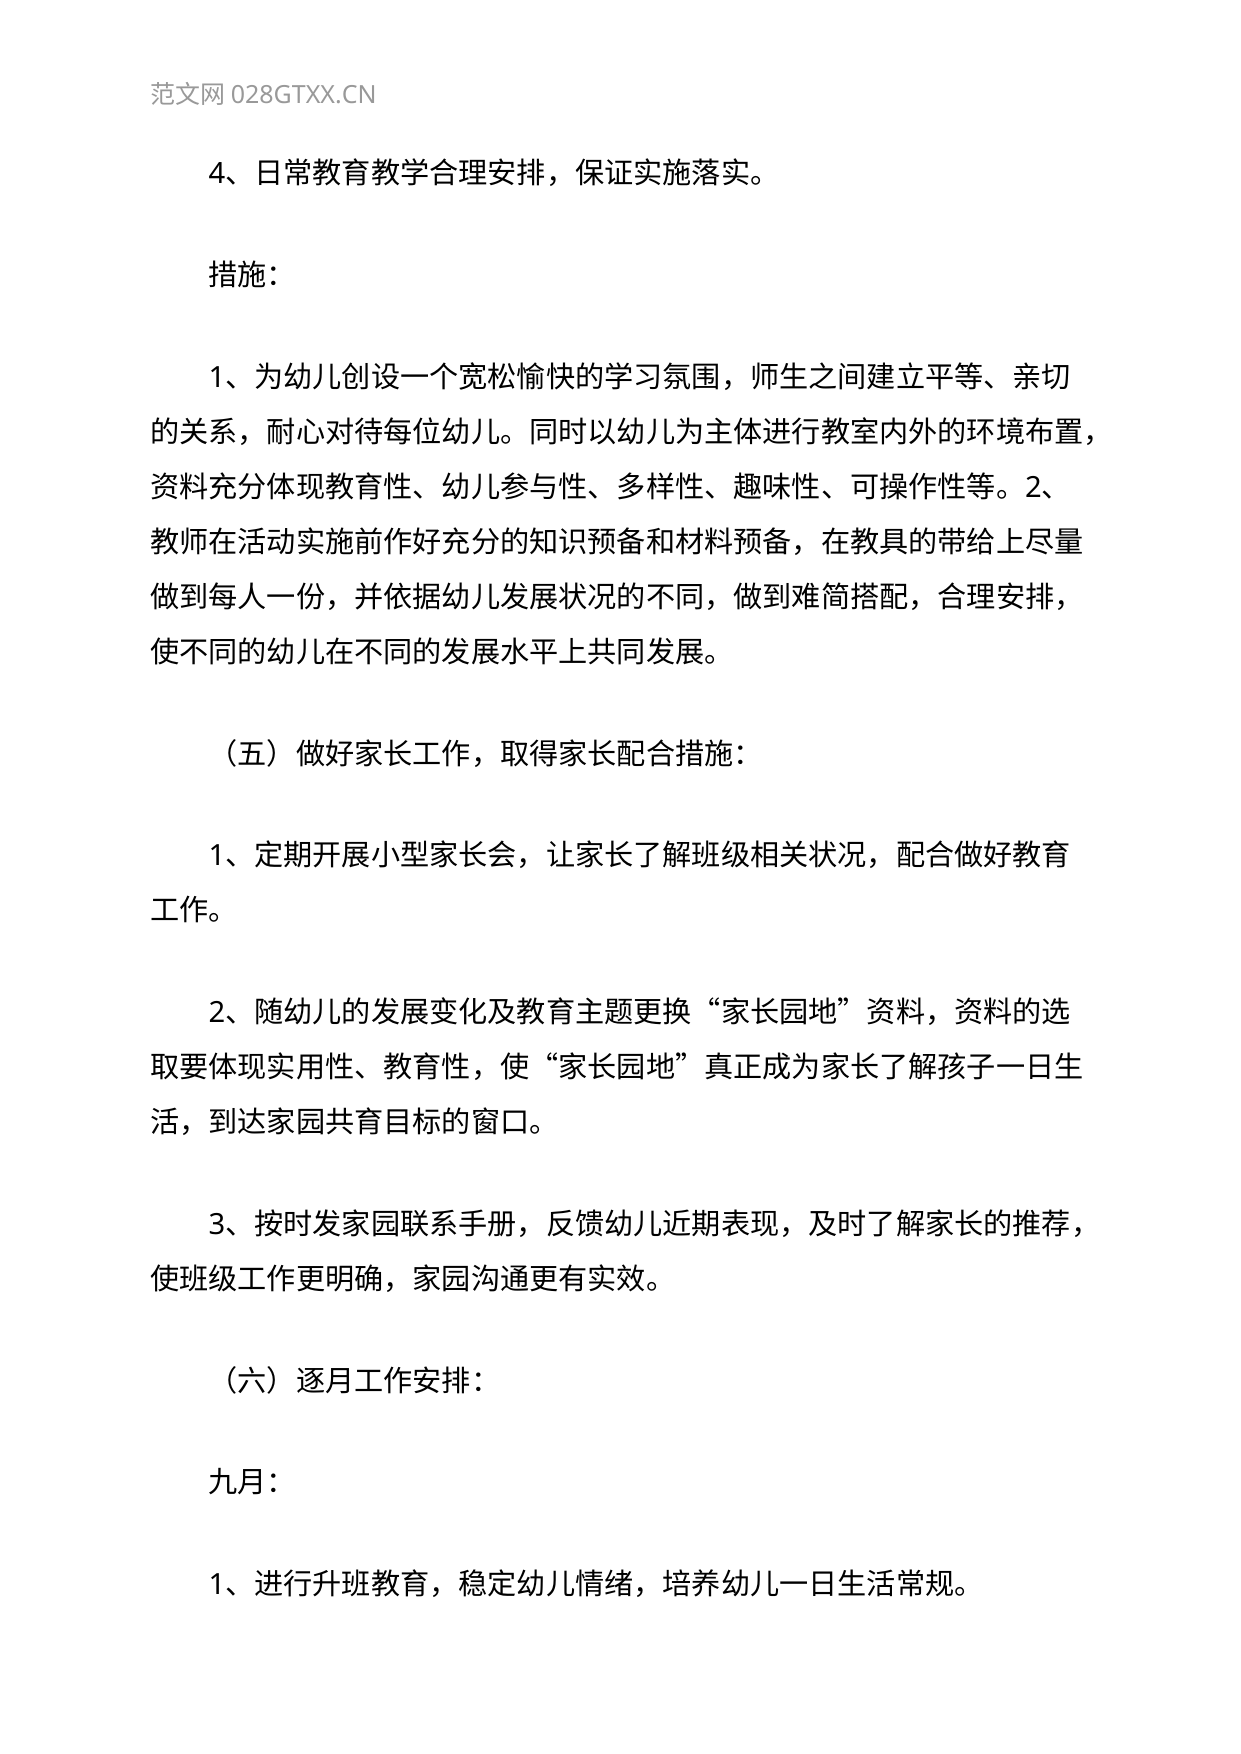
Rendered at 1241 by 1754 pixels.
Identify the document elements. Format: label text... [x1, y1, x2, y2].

text 措施： [150, 252, 1090, 294]
text 九月： [150, 1459, 1090, 1501]
text 1、进行升班教育，稳定幼儿情绪，培养幼儿一日生活常规。 [150, 1561, 1090, 1603]
text 2、随幼儿的发展变化及教育主题更换“家长园地”资料，资料的选取要体现实用性、教育性，使“家长园地”真正成为家长了解孩子一日生活，到达家园共育目标的窗口。 [150, 989, 1090, 1141]
text 1、为幼儿创设一个宽松愉快的学习氛围，师生之间建立平等、亲切的关系，耐心对待每位幼儿。同时以幼儿为主体进行教室内外的环境布置，资料充分体现教育性、幼儿参与性、多样性、趣味性、可操作性等。2、教师在活动实施前作好充分的知识预备和材料预备，在教具的带给上尽量做到每人一份，并依据幼儿发展状况的不同，做到难简搭配，合理安排，使不同的幼儿在不同的发展水平上共同发展。 [150, 354, 1090, 671]
text 3、按时发家园联系手册，反馈幼儿近期表现，及时了解家长的推荐，使班级工作更明确，家园沟通更有实效。 [150, 1200, 1090, 1298]
text 1、定期开展小型家长会，让家长了解班级相关状况，配合做好教育工作。 [150, 832, 1090, 929]
text （六）逐月工作安排： [150, 1357, 1090, 1399]
text （五）做好家长工作，取得家长配合措施： [150, 730, 1090, 772]
text 4、日常教育教学合理安排，保证实施落实。 [150, 150, 1090, 192]
